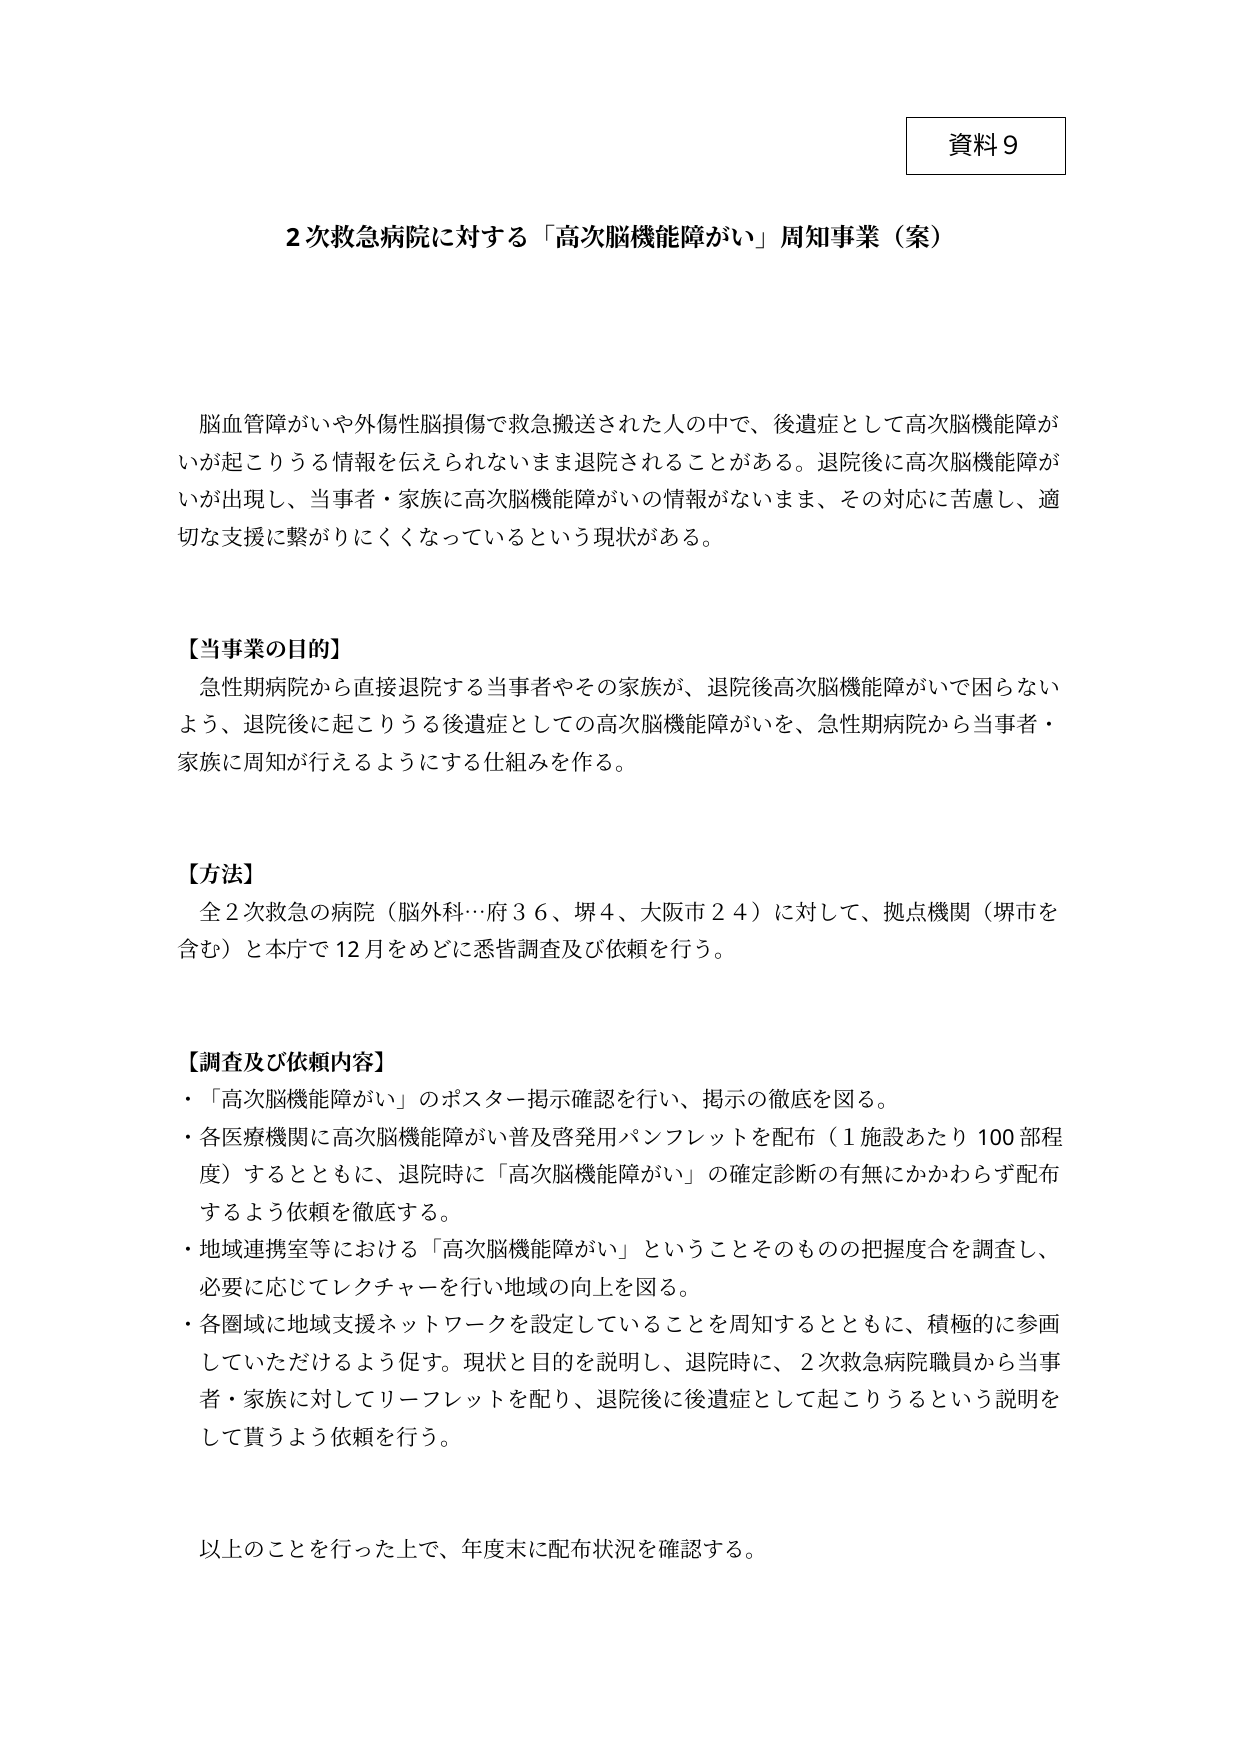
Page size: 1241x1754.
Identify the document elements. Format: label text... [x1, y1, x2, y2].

text ・地域連携室等における「高次脳機能障がい」ということそのものの把握度合を調査し、必要に応じてレクチャーを行い地域の向上を図る。 [177, 1229, 1063, 1304]
text 【調査及び依頼内容】 [177, 1042, 1063, 1079]
text ・各医療機関に高次脳機能障がい普及啓発用パンフレットを配布（１施設あたり100部程度）するとともに、退院時に「高次脳機能障がい」の確定診断の有無にかかわらず配布するよう依頼を徹底する。 [177, 1117, 1063, 1229]
text 脳血管障がいや外傷性脳損傷で救急搬送された人の中で、後遺症として高次脳機能障がいが起こりうる情報を伝えられないまま退院されることがある。退院後に高次脳機能障がいが出現し、当事者・家族に高次脳機能障がいの情報がないまま、その対応に苦慮し、適切な支援に繋がりにくくなっているという現状がある。 [177, 404, 1063, 554]
text ・各圏域に地域支援ネットワークを設定していることを周知するとともに、積極的に参画していただけるよう促す。現状と目的を説明し、退院時に、２次救急病院職員から当事者・家族に対してリーフレットを配り、退院後に後遺症として起こりうるという説明をして貰うよう依頼を行う。 [177, 1304, 1063, 1454]
text 【当事業の目的】 [177, 629, 1063, 667]
text 急性期病院から直接退院する当事者やその家族が、退院後高次脳機能障がいで困らないよう、退院後に起こりうる後遺症としての高次脳機能障がいを、急性期病院から当事者・家族に周知が行えるようにする仕組みを作る。 [177, 667, 1063, 779]
text 2次救急病院に対する「高次脳機能障がい」周知事業（案） [177, 217, 1063, 254]
text 以上のことを行った上で、年度末に配布状況を確認する。 [177, 1529, 1063, 1567]
text 【方法】 [177, 854, 1063, 892]
text ・「高次脳機能障がい」のポスター掲示確認を行い、掲示の徹底を図る。 [177, 1079, 1063, 1117]
text 全２次救急の病院（脳外科…府３６、堺４、大阪市２４）に対して、拠点機関（堺市を含む）と本庁で12月をめどに悉皆調査及び依頼を行う。 [177, 892, 1063, 967]
